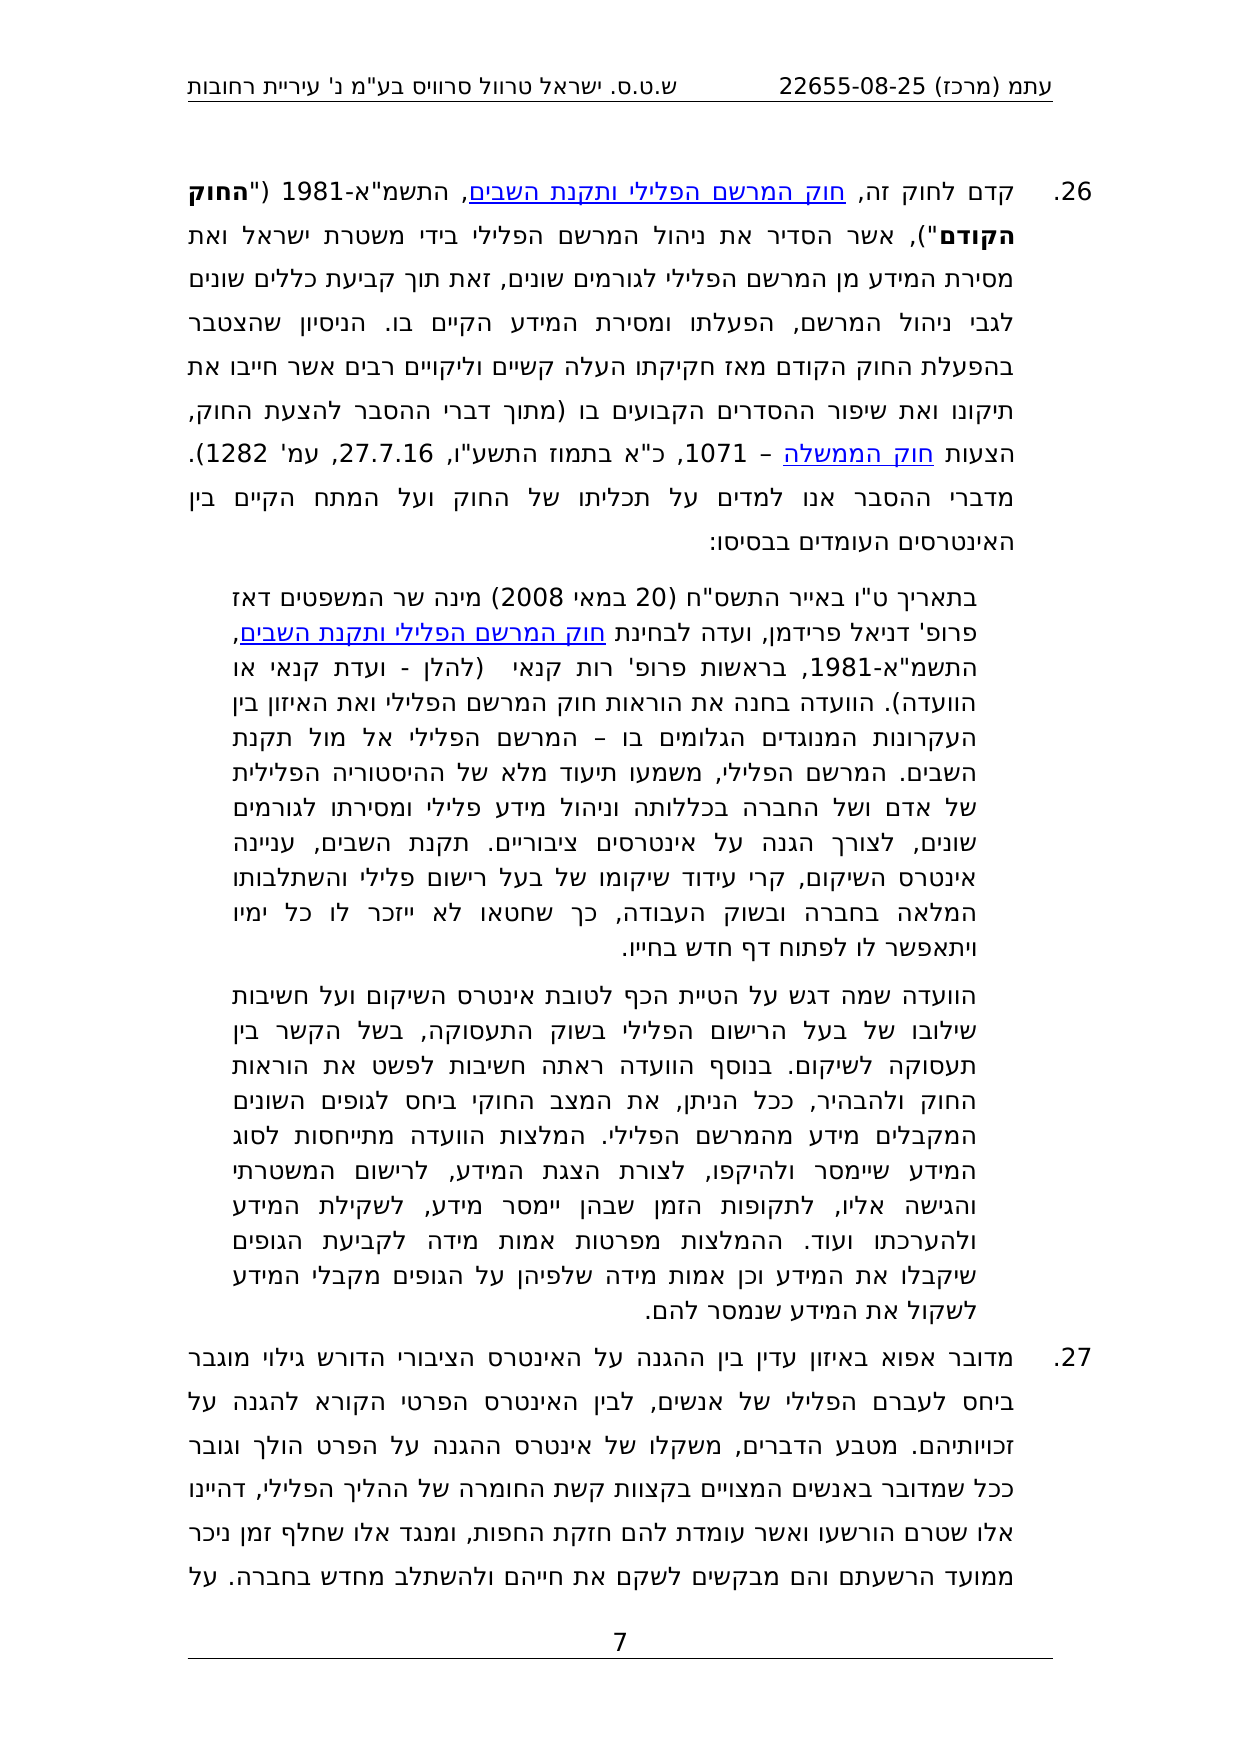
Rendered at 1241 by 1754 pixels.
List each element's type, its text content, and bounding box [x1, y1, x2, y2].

list קדם לחוק זה, חוק המרשם הפלילי ותקנת השבים, התשמ"א-1981 ("החוק הקודם"), אשר הסדיר את ניהול המרשם הפלילי בידי משטרת ישראל ואת מסירת המידע מן המרשם הפלילי לגורמים שונים, זאת תוך קביעת כללים שונים לגבי ניהול המרשם, הפעלתו ומסירת המידע הקיים בו. הניסיון שהצטבר בהפעלת החוק הקודם מאז חקיקתו העלה קשיים וליקויים רבים אשר חייבו את תיקונו ואת שיפור ההסדרים הקבועים בו (מתוך דברי ההסבר להצעת החוק, הצעות חוק הממשלה – 1071, כ"א בתמוז התשע"ו, 27.7.16, עמ' 1282). מדברי ההסבר אנו למדים על תכליתו של החוק ועל המתח הקיים בין האינטרסים העומדים בבסיסו: [187, 177, 1053, 556]
text הוועדה שמה דגש על הטיית הכף לטובת אינטרס השיקום ועל חשיבות שילובו של בעל הרישום הפלילי בשוק התעסוקה, בשל הקשר בין תעסוקה לשיקום. בנוסף הוועדה ראתה חשיבות לפשט את הוראות החוק ולהבהיר, ככל הניתן, את המצב החוקי ביחס לגופים השונים המקבלים מידע מהמרשם הפלילי. המלצות הוועדה מתייחסות לסוג המידע שיימסר ולהיקפו, לצורת הצגת המידע, לרישום המשטרתי והגישה אליו, לתקופות הזמן שבהן יימסר מידע, לשקילת המידע ולהערכתו ועוד. ההמלצות מפרטות אמות מידה לקביעת הגופים שיקבלו את המידע וכן אמות מידה שלפיהן על הגופים מקבלי המידע לשקול את המידע שנמסר להם. [232, 981, 978, 1325]
text בתאריך ט"ו באייר התשס"ח (20 במאי 2008) מינה שר המשפטים דאז פרופ' דניאל פרידמן, ועדה לבחינת חוק המרשם הפלילי ותקנת השבים, התשמ"א-1981, בראשות פרופ' רות קנאי (להלן - ועדת קנאי או הוועדה). הוועדה בחנה את הוראות חוק המרשם הפלילי ואת האיזון בין העקרונות המנוגדים הגלומים בו – המרשם הפלילי אל מול תקנת השבים. המרשם הפלילי, משמעו תיעוד מלא של ההיסטוריה הפלילית של אדם ושל החברה בכללותה וניהול מידע פלילי ומסירתו לגורמים שונים, לצורך הגנה על אינטרסים ציבוריים. תקנת השבים, עניינה אינטרס השיקום, קרי עידוד שיקומו של בעל רישום פלילי והשתלבותו המלאה בחברה ובשוק העבודה, כך שחטאו לא ייזכר לו כל ימיו ויתאפשר לו לפתוח דף חדש בחייו. [232, 583, 978, 963]
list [187, 1343, 1053, 1591]
